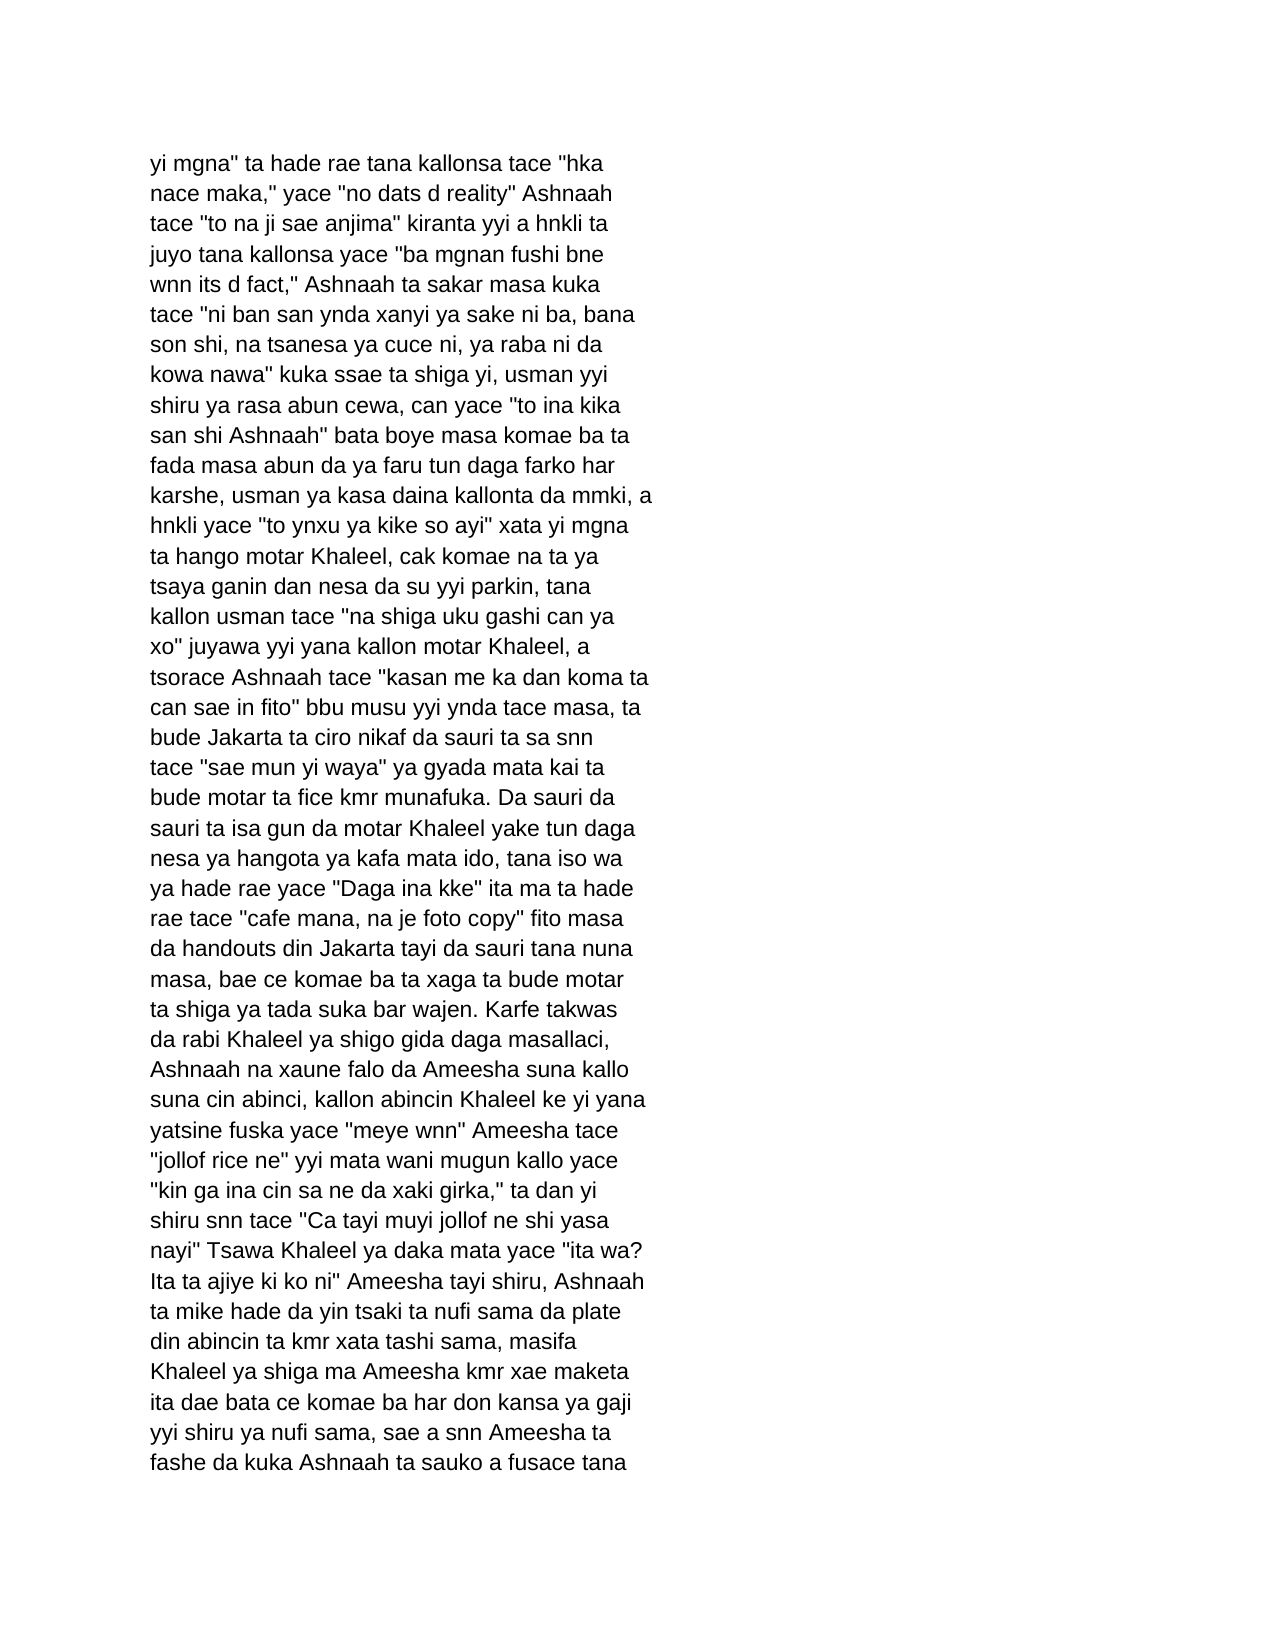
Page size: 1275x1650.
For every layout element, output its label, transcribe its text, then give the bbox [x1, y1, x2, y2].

text yyi shiru ya nufi sama, sae a snn Ameesha ta [150, 1419, 1125, 1445]
text bude Jakarta ta ciro nikaf da sauri ta sa snn [150, 724, 1125, 750]
text shiru ya rasa abun cewa, can yace "to ina kika [150, 392, 1125, 418]
text hnkli yace "to ynxu ya kike so ayi" xata yi mgna [150, 512, 1125, 539]
text tsorace Ashnaah tace "kasan me ka dan koma ta [150, 663, 1125, 690]
text ta hango motar Khaleel, cak komae na ta ya [150, 543, 1125, 569]
text fashe da kuka Ashnaah ta sauko a fusace tana [150, 1449, 1125, 1475]
text bude motar ta fice kmr munafuka. Da sauri da [150, 784, 1125, 811]
text ta mike hade da yin tsaki ta nufi sama da plate [150, 1298, 1125, 1324]
text tace "to na ji sae anjima" kiranta yyi a hnkli ta [150, 210, 1125, 237]
text da rabi Khaleel ya shigo gida daga masallaci, [150, 1026, 1125, 1052]
text "jollof rice ne" yyi mata wani mugun kallo yace [150, 1147, 1125, 1173]
text ya hade rae yace "Daga ina kke" ita ma ta hade [150, 875, 1125, 901]
text nesa ya hangota ya kafa mata ido, tana iso wa [150, 845, 1125, 871]
text fada masa abun da ya faru tun daga farko har [150, 452, 1125, 478]
text nayi" Tsawa Khaleel ya daka mata yace "ita wa? [150, 1237, 1125, 1264]
text nace maka," yace "no dats d reality" Ashnaah [150, 180, 1125, 207]
text tace "sae mun yi waya" ya gyada mata kai ta [150, 754, 1125, 781]
text kallon usman tace "na shiga uku gashi can ya [150, 603, 1125, 629]
text suna cin abinci, kallon abincin Khaleel ke yi yana [150, 1086, 1125, 1113]
text din abincin ta kmr xata tashi sama, masifa [150, 1328, 1125, 1354]
text can sae in fito" bbu musu yyi ynda tace masa, ta [150, 694, 1125, 720]
text yi mgna" ta hade rae tana kallonsa tace "hka [150, 150, 1125, 176]
text masa, bae ce komae ba ta xaga ta bude motar [150, 966, 1125, 992]
text tsaya ganin dan nesa da su yyi parkin, tana [150, 573, 1125, 599]
text shiru snn tace "Ca tayi muyi jollof ne shi yasa [150, 1207, 1125, 1234]
text ta shiga ya tada suka bar wajen. Karfe takwas [150, 996, 1125, 1022]
text karshe, usman ya kasa daina kallonta da mmki, a [150, 482, 1125, 509]
text Ita ta ajiye ki ko ni" Ameesha tayi shiru, Ashnaah [150, 1268, 1125, 1294]
text xo" juyawa yyi yana kallon motar Khaleel, a [150, 633, 1125, 660]
text ita dae bata ce komae ba har don kansa ya gaji [150, 1388, 1125, 1415]
text tace "ni ban san ynda xanyi ya sake ni ba, bana [150, 301, 1125, 327]
text "kin ga ina cin sa ne da xaki girka," ta dan yi [150, 1177, 1125, 1203]
text wnn its d fact," Ashnaah ta sakar masa kuka [150, 271, 1125, 297]
text juyo tana kallonsa yace "ba mgnan fushi bne [150, 241, 1125, 267]
text kowa nawa" kuka ssae ta shiga yi, usman yyi [150, 361, 1125, 388]
text yatsine fuska yace "meye wnn" Ameesha tace [150, 1117, 1125, 1143]
text Ashnaah na xaune falo da Ameesha suna kallo [150, 1056, 1125, 1083]
text san shi Ashnaah" bata boye masa komae ba ta [150, 422, 1125, 448]
text sauri ta isa gun da motar Khaleel yake tun daga [150, 814, 1125, 841]
text da handouts din Jakarta tayi da sauri tana nuna [150, 935, 1125, 962]
text Khaleel ya shiga ma Ameesha kmr xae maketa [150, 1358, 1125, 1385]
text son shi, na tsanesa ya cuce ni, ya raba ni da [150, 331, 1125, 358]
text rae tace "cafe mana, na je foto copy" fito masa [150, 905, 1125, 932]
